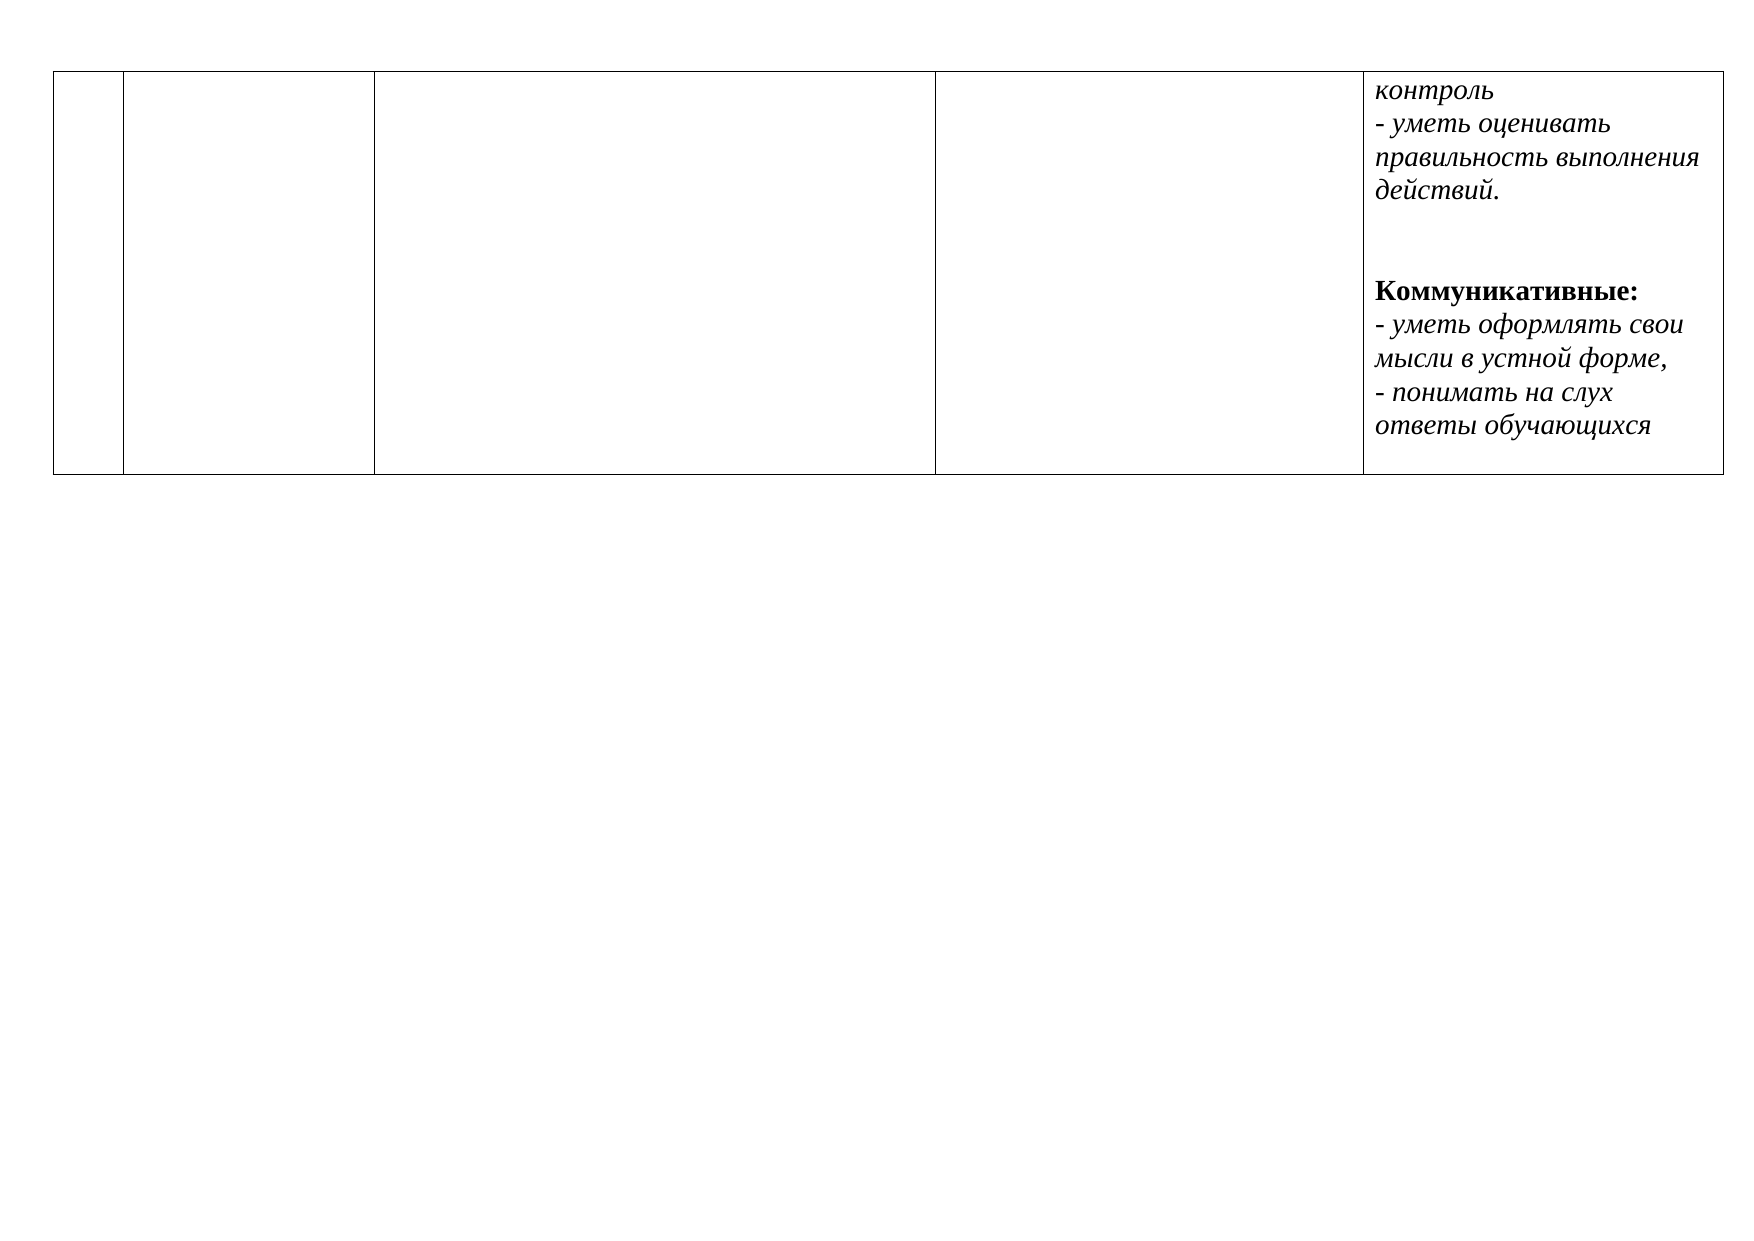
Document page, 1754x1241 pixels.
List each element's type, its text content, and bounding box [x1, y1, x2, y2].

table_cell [124, 72, 374, 474]
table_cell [375, 72, 935, 474]
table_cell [1364, 72, 1723, 474]
table_cell [936, 72, 1363, 474]
table_cell 5 [54, 72, 123, 474]
